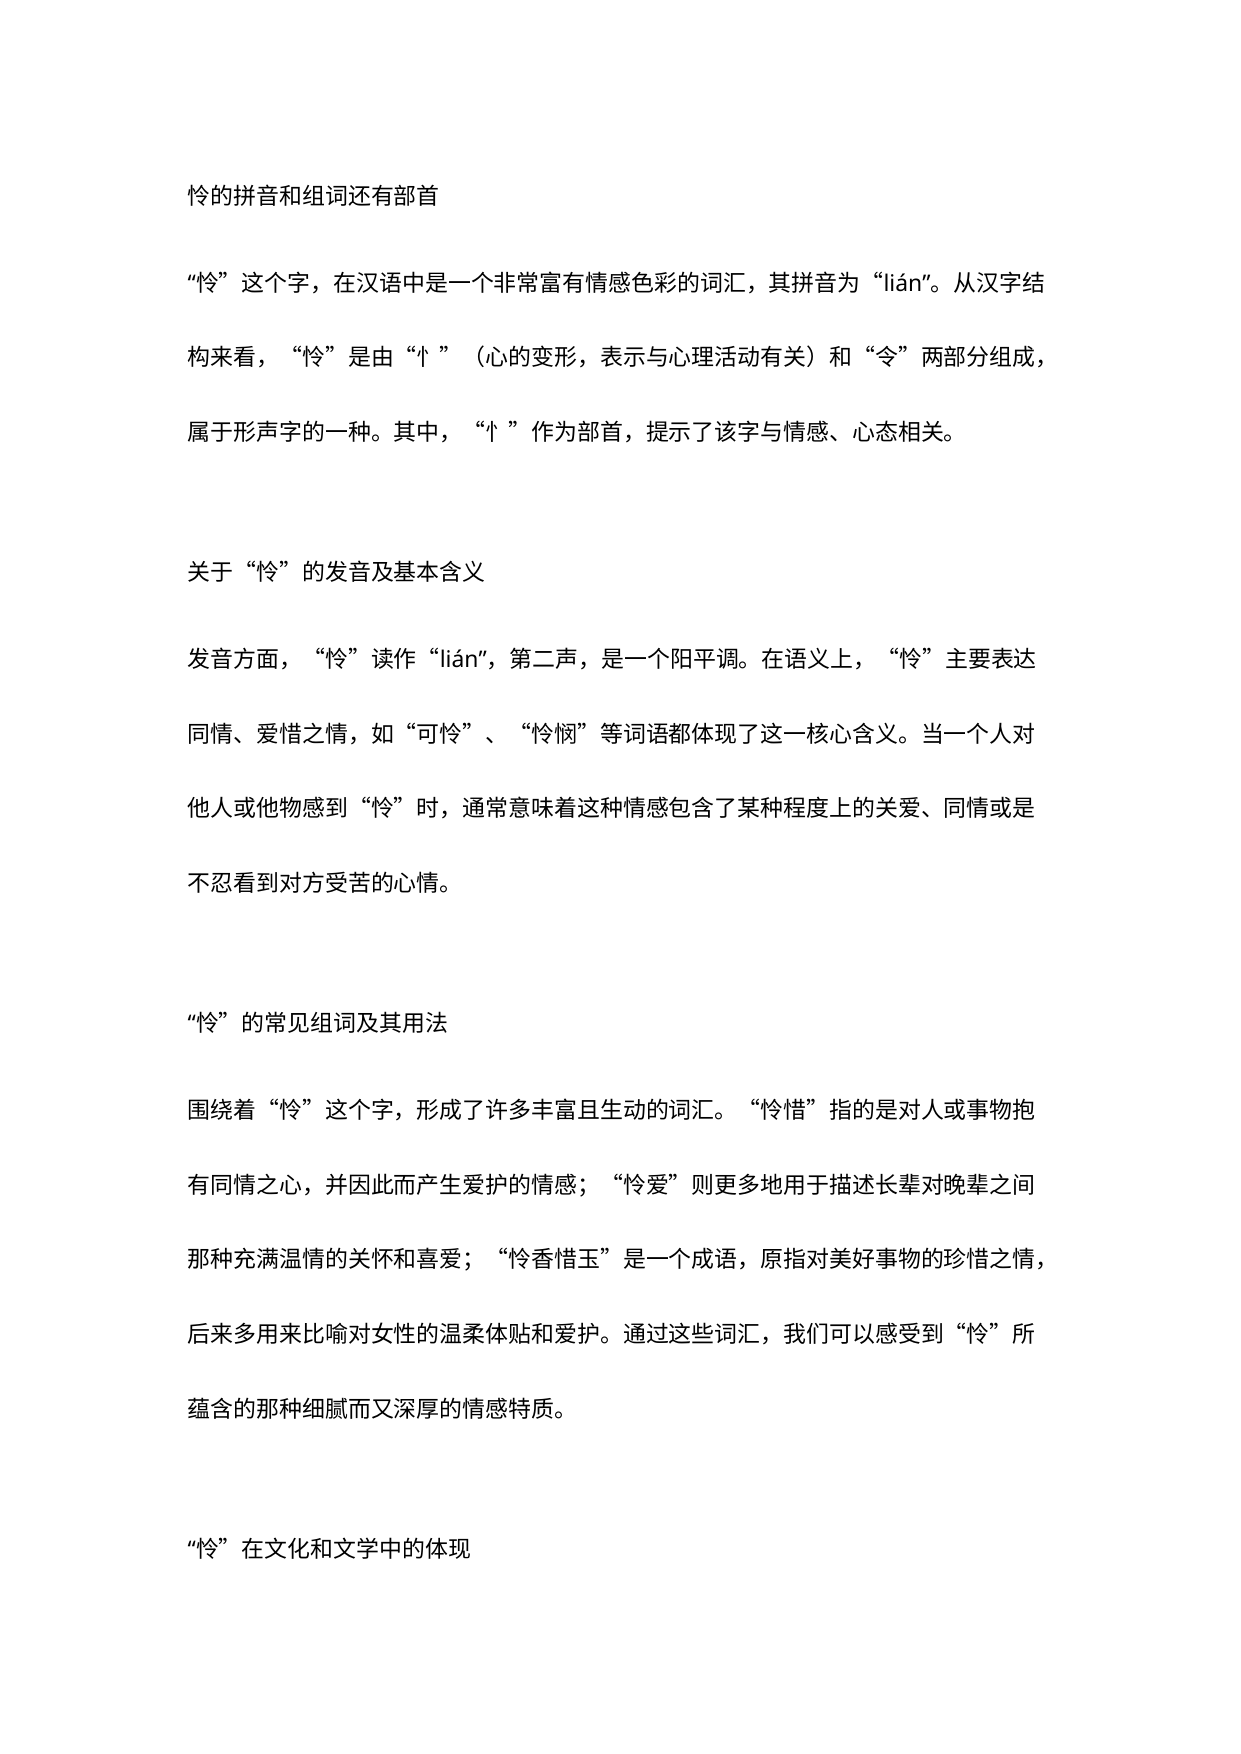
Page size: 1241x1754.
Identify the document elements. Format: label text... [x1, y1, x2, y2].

text 围绕着“怜”这个字，形成了许多丰富且生动的词汇。“怜惜”指的是对人或事物抱有同情之心，并因此而产生爱护的情感；“怜爱”则更多地用于描述长辈对晚辈之间那种充满温情的关怀和喜爱；“怜香惜玉”是一个成语，原指对美好事物的珍惜之情，后来多用来比喻对女性的温柔体贴和爱护。通过这些词汇，我们可以感受到“怜”所蕴含的那种细腻而又深厚的情感特质。 [187, 1076, 1053, 1440]
text 怜的拼音和组词还有部首 [187, 162, 1053, 227]
text “怜”在文化和文学中的体现 [187, 1515, 1053, 1580]
text “怜”的常见组词及其用法 [187, 989, 1053, 1054]
text 发音方面，“怜”读作“lián”，第二声，是一个阳平调。在语义上，“怜”主要表达同情、爱惜之情，如“可怜”、“怜悯”等词语都体现了这一核心含义。当一个人对他人或他物感到“怜”时，通常意味着这种情感包含了某种程度上的关爱、同情或是不忍看到对方受苦的心情。 [187, 625, 1053, 914]
text 关于“怜”的发音及基本含义 [187, 538, 1053, 603]
text “怜”这个字，在汉语中是一个非常富有情感色彩的词汇，其拼音为“lián”。从汉字结构来看，“怜”是由“忄”（心的变形，表示与心理活动有关）和“令”两部分组成，属于形声字的一种。其中，“忄”作为部首，提示了该字与情感、心态相关。 [187, 248, 1053, 463]
